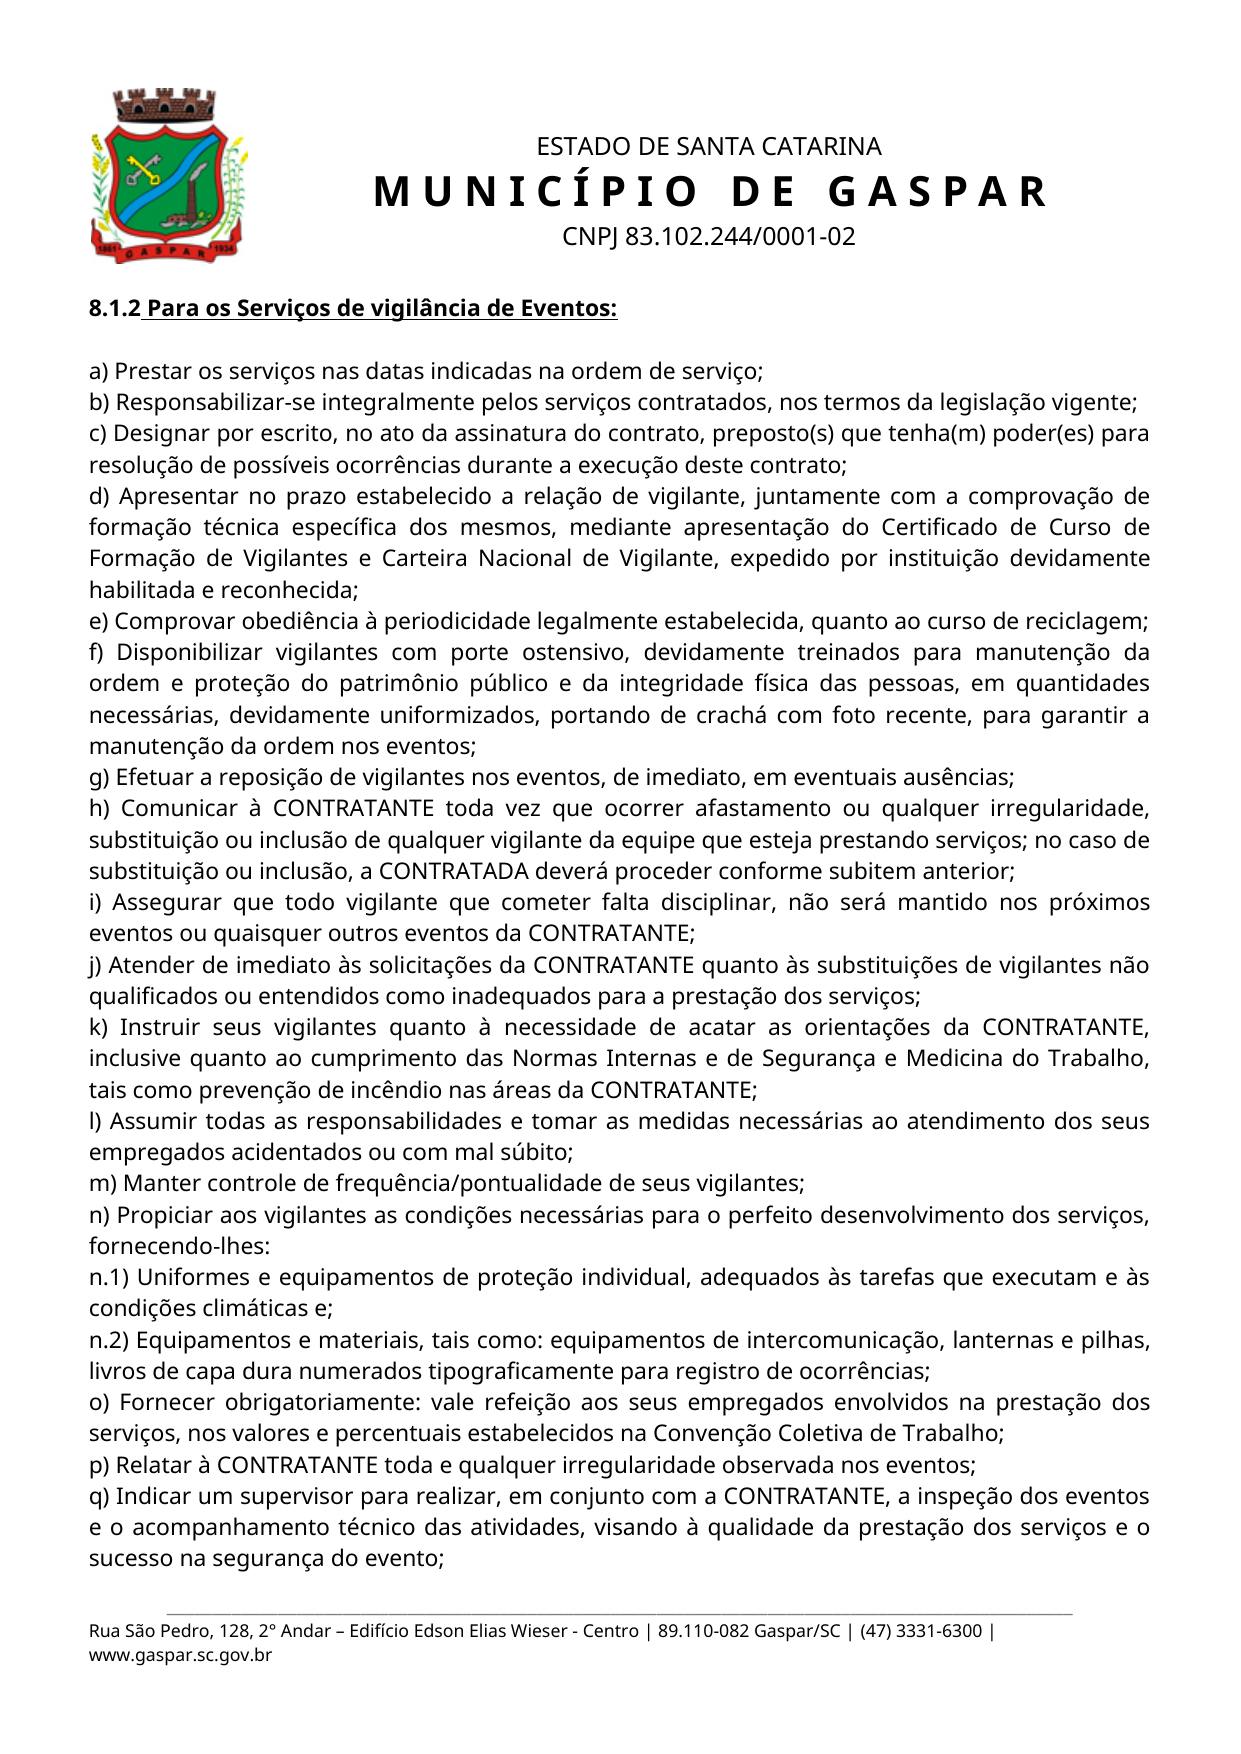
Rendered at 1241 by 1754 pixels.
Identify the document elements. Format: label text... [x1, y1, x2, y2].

text n.1) Uniformes e equipamentos de proteção individual, adequados às tarefas que executam e às condições climáticas e; [88, 1261, 1152, 1324]
text p) Relatar à CONTRATANTE toda e qualquer irregularidade observada nos eventos; [88, 1449, 1152, 1480]
text a) Prestar os serviços nas datas indicadas na ordem de serviço; [88, 355, 1152, 386]
text i) Assegurar que todo vigilante que cometer falta disciplinar, não será mantido nos próximos eventos ou quaisquer outros eventos da CONTRATANTE; [88, 886, 1152, 949]
text e) Comprovar obediência à periodicidade legalmente estabelecida, quanto ao curso de reciclagem; [88, 605, 1152, 636]
text m) Manter controle de frequência/pontualidade de seus vigilantes; [88, 1167, 1152, 1199]
text f) Disponibilizar vigilantes com porte ostensivo, devidamente treinados para manutenção da ordem e proteção do patrimônio público e da integridade física das pessoas, em quantidades necessárias, devidamente uniformizados, portando de crachá com foto recente, para garantir a manutenção da ordem nos eventos; [88, 636, 1152, 761]
text d) Apresentar no prazo estabelecido a relação de vigilante, juntamente com a comprovação de formação técnica específica dos mesmos, mediante apresentação do Certificado de Curso de Formação de Vigilantes e Carteira Nacional de Vigilante, expedido por instituição devidamente habilitada e reconhecida; [88, 480, 1152, 605]
text n) Propiciar aos vigilantes as condições necessárias para o perfeito desenvolvimento dos serviços, fornecendo-lhes: [88, 1199, 1152, 1261]
text g) Efetuar a reposição de vigilantes nos eventos, de imediato, em eventuais ausências; [88, 761, 1152, 792]
text h) Comunicar à CONTRATANTE toda vez que ocorrer afastamento ou qualquer irregularidade, substituição ou inclusão de qualquer vigilante da equipe que esteja prestando serviços; no caso de substituição ou inclusão, a CONTRATADA deverá proceder conforme subitem anterior; [88, 792, 1152, 886]
text k) Instruir seus vigilantes quanto à necessidade de acatar as orientações da CONTRATANTE, inclusive quanto ao cumprimento das Normas Internas e de Segurança e Medicina do Trabalho, tais como prevenção de incêndio nas áreas da CONTRATANTE; [88, 1011, 1152, 1105]
text l) Assumir todas as responsabilidades e tomar as medidas necessárias ao atendimento dos seus empregados acidentados ou com mal súbito; [88, 1105, 1152, 1167]
text j) Atender de imediato às solicitações da CONTRATANTE quanto às substituições de vigilantes não qualificados ou entendidos como inadequados para a prestação dos serviços; [88, 949, 1152, 1011]
text o) Fornecer obrigatoriamente: vale refeição aos seus empregados envolvidos na prestação dos serviços, nos valores e percentuais estabelecidos na Convenção Coletiva de Trabalho; [88, 1386, 1152, 1449]
text 8.1.2 Para os Serviços de vigilância de Eventos: [88, 292, 1152, 324]
text c) Designar por escrito, no ato da assinatura do contrato, preposto(s) que tenha(m) poder(es) para resolução de possíveis ocorrências durante a execução deste contrato; [88, 417, 1152, 480]
text b) Responsabilizar-se integralmente pelos serviços contratados, nos termos da legislação vigente; [88, 386, 1152, 417]
text n.2) Equipamentos e materiais, tais como: equipamentos de intercomunicação, lanternas e pilhas, livros de capa dura numerados tipograficamente para registro de ocorrências; [88, 1324, 1152, 1386]
text q) Indicar um supervisor para realizar, em conjunto com a CONTRATANTE, a inspeção dos eventos e o acompanhamento técnico das atividades, visando à qualidade da prestação dos serviços e o sucesso na segurança do evento; [88, 1480, 1152, 1574]
picture [91, 88, 248, 264]
